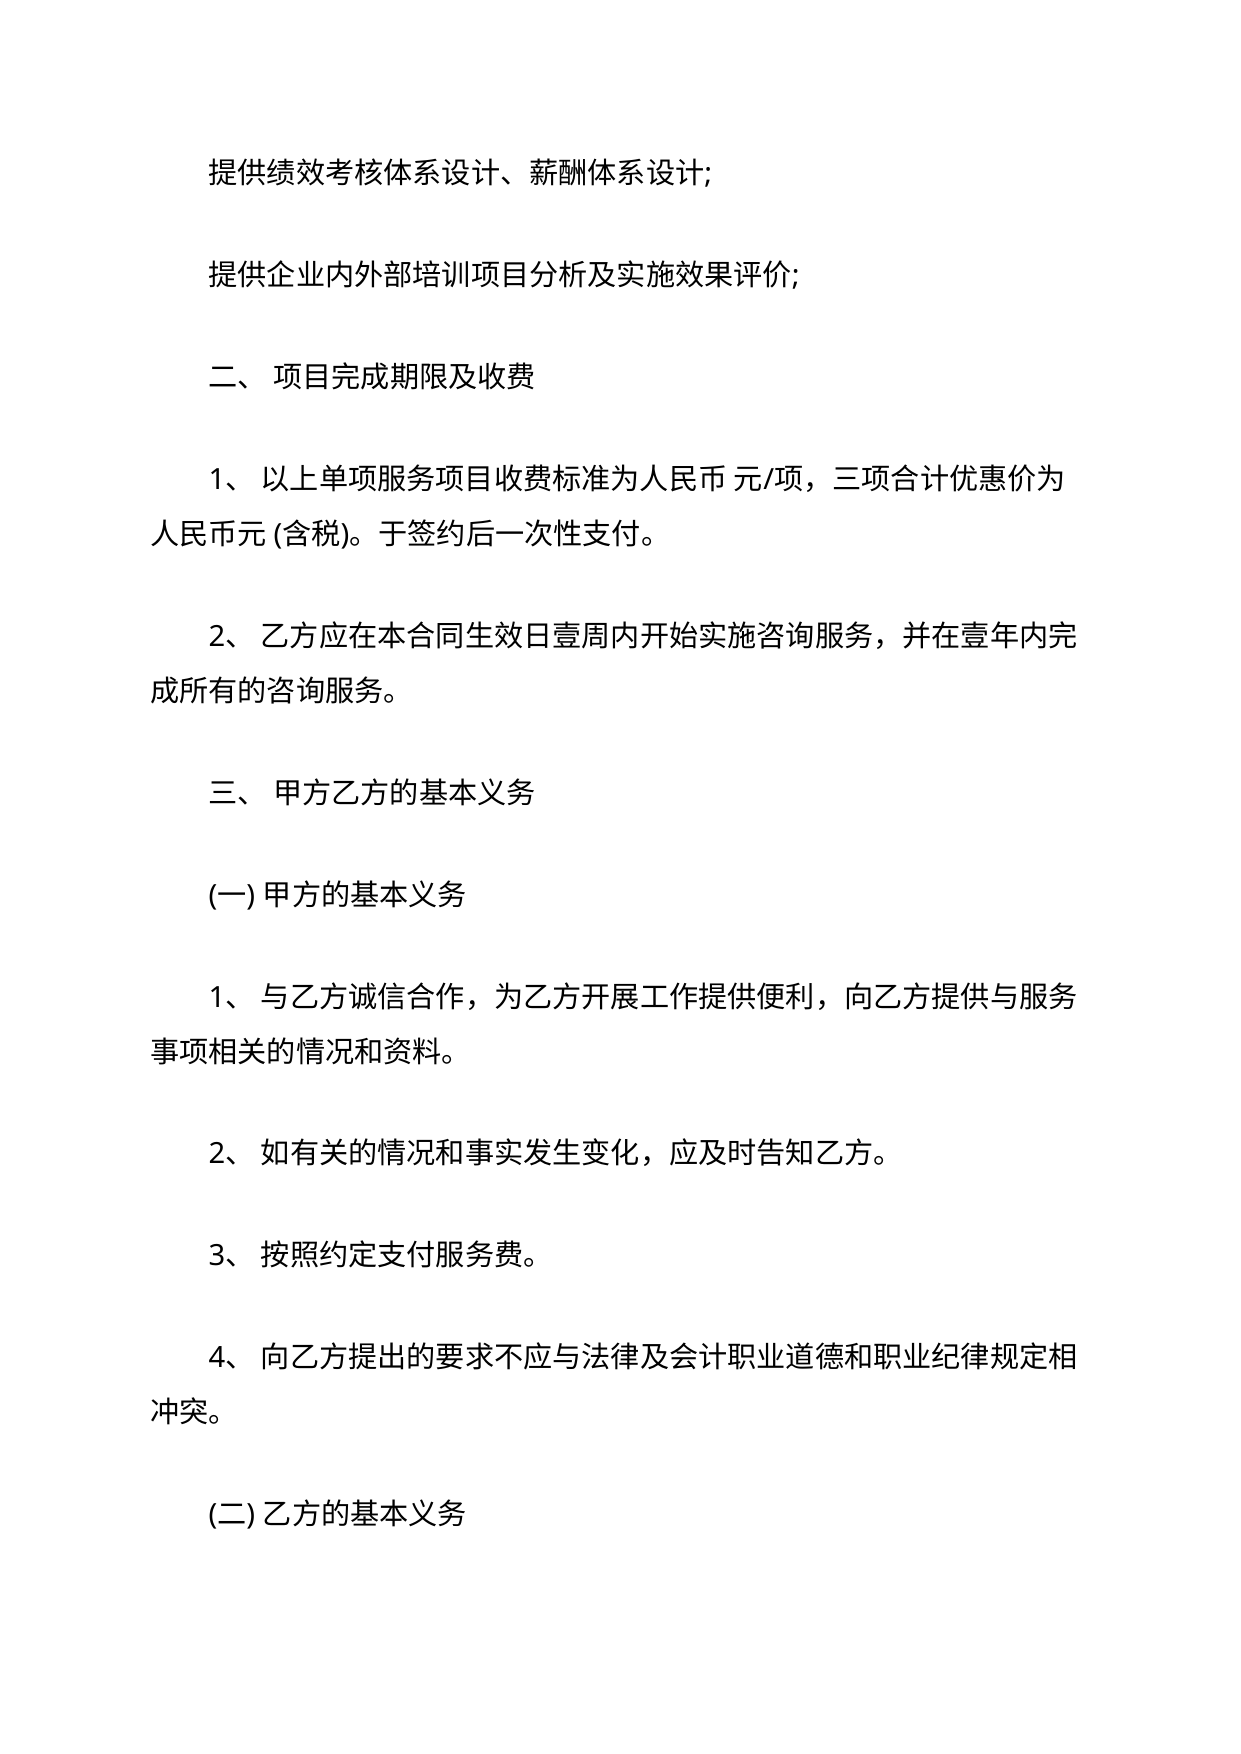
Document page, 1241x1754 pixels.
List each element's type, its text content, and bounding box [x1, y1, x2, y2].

text 提供企业内外部培训项目分析及实施效果评价; [150, 252, 1090, 294]
text 1、 与乙方诚信合作，为乙方开展工作提供便利，向乙方提供与服务事项相关的情况和资料。 [150, 973, 1090, 1071]
text 三、 甲方乙方的基本义务 [150, 769, 1090, 812]
text 提供绩效考核体系设计、薪酬体系设计; [150, 150, 1090, 192]
text 2、 如有关的情况和事实发生变化，应及时告知乙方。 [150, 1130, 1090, 1172]
text 2、 乙方应在本合同生效日壹周内开始实施咨询服务，并在壹年内完成所有的咨询服务。 [150, 613, 1090, 710]
text (一) 甲方的基本义务 [150, 871, 1090, 914]
text 4、 向乙方提出的要求不应与法律及会计职业道德和职业纪律规定相冲突。 [150, 1334, 1090, 1431]
text 二、 项目完成期限及收费 [150, 354, 1090, 396]
text 1、 以上单项服务项目收费标准为人民币 元/项，三项合计优惠价为人民币元 (含税)。于签约后一次性支付。 [150, 456, 1090, 553]
text 3、 按照约定支付服务费。 [150, 1232, 1090, 1274]
text (二) 乙方的基本义务 [150, 1491, 1090, 1533]
